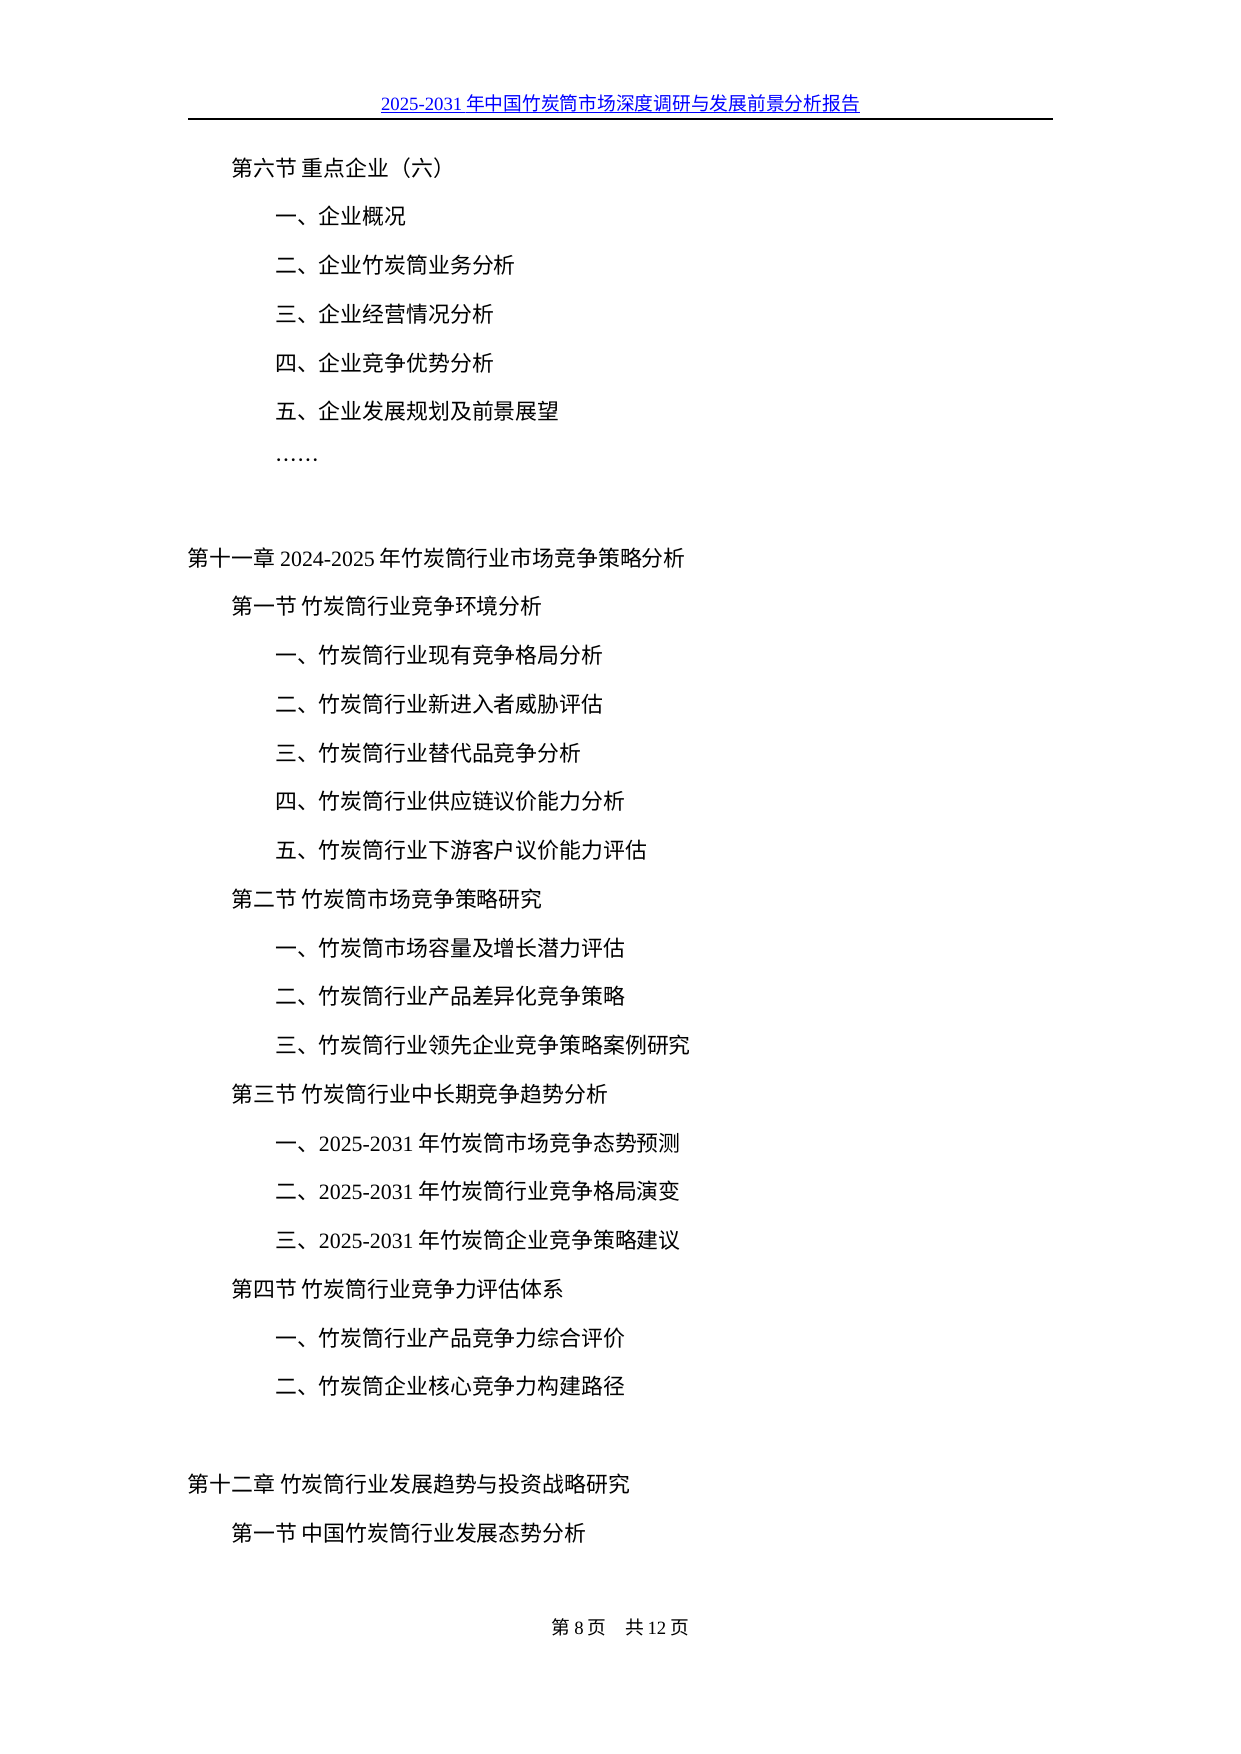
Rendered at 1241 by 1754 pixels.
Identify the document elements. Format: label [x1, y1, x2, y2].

text [187, 150, 1053, 1548]
